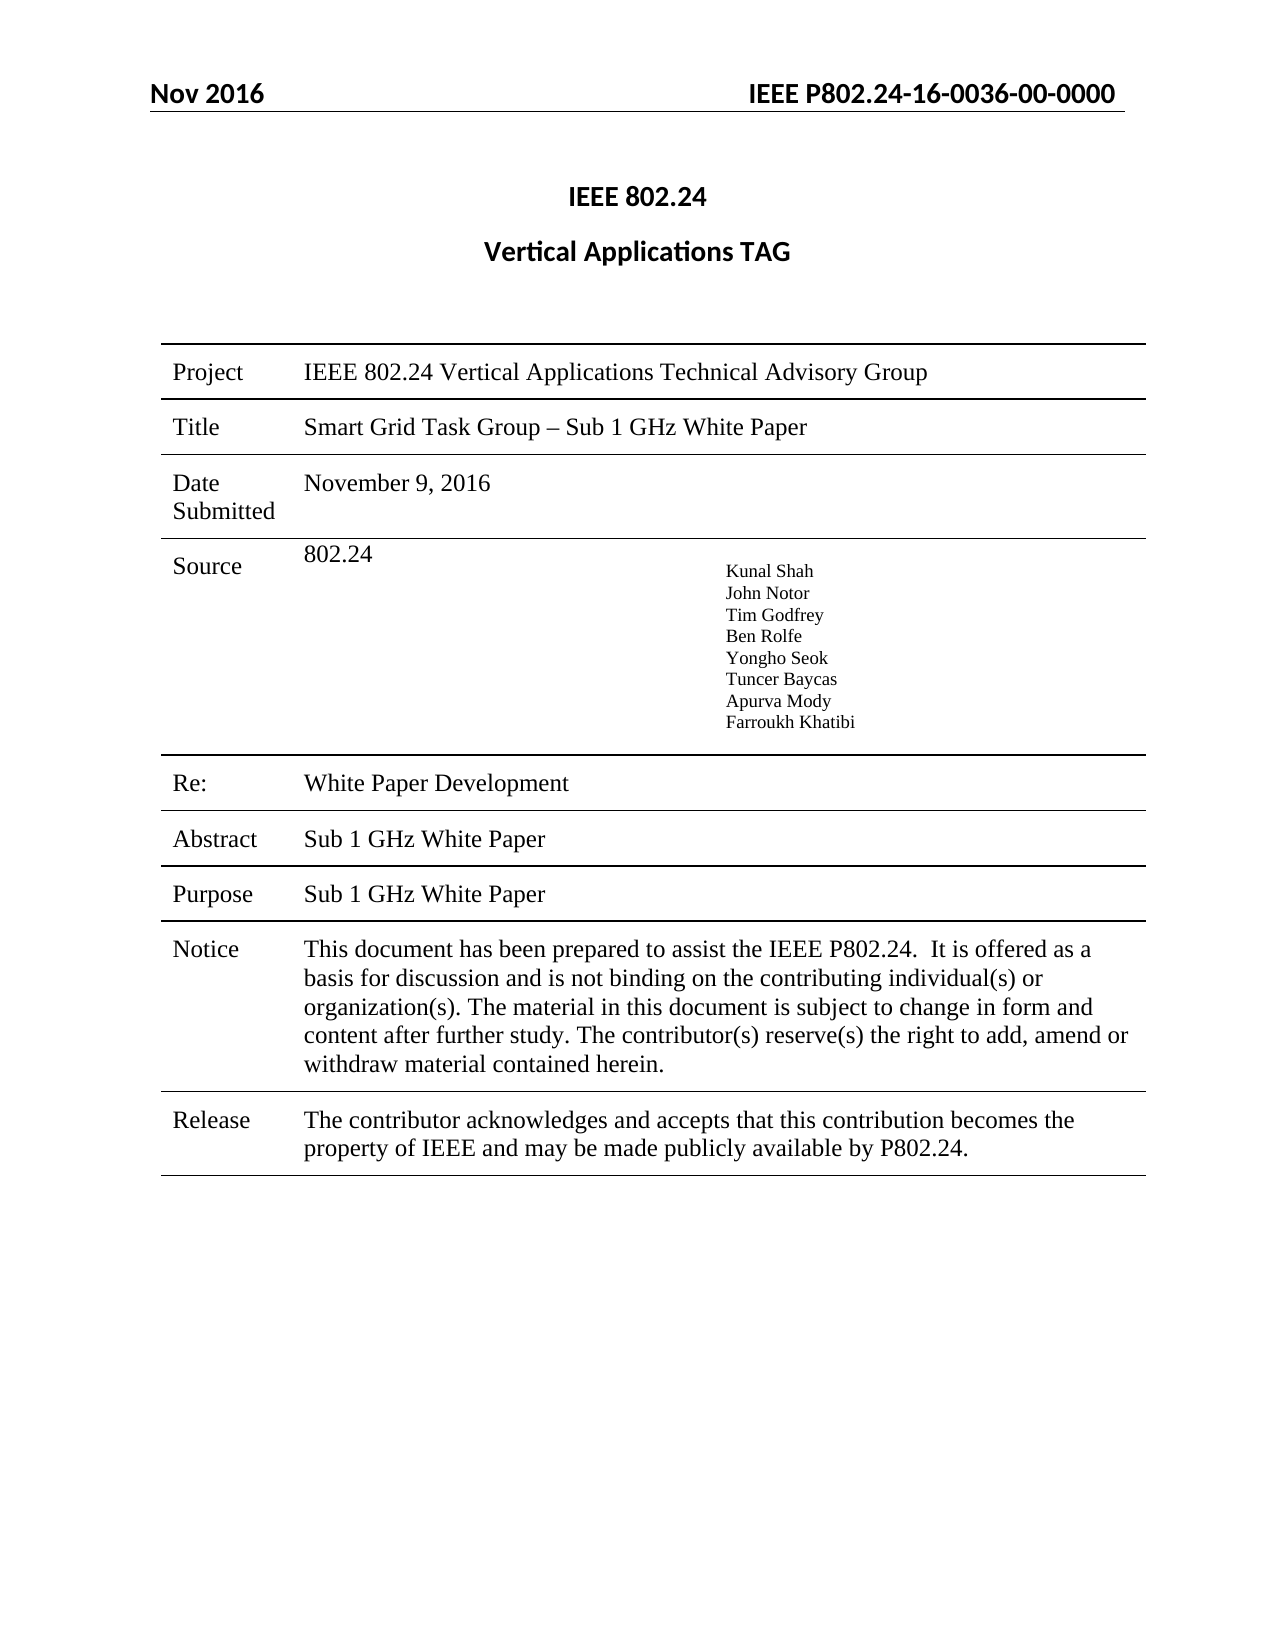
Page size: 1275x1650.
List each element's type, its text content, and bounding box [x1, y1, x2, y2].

table_header Project [161, 345, 292, 398]
table_cell Re: [161, 756, 292, 810]
table_cell Notice [161, 922, 292, 1091]
table_cell The contributor acknowledges and accepts that this contribution becomes the property of IEEE and may be made publicly available by P802.24. [293, 1092, 1146, 1175]
table_cell 802.24 [293, 539, 714, 754]
table_header IEEE 802.24 Vertical Applications Technical Advisory Group [293, 345, 1146, 398]
table_cell White Paper Development [293, 756, 1146, 810]
table_cell This document has been prepared to assist the IEEE P802.24. It is offered as a basis for discussion and is not binding on the contributing individual(s) or organization(s). The material in this document is subject to change in form and content after further study. The contributor(s) reserve(s) the right to add, amend or withdraw material contained herein. [293, 922, 1146, 1091]
table_cell Kunal Shah John Notor Tim Godfrey Ben Rolfe Yongho Seok Tuncer Baycas Apurva Mody Farroukh Khatibi [714, 539, 1146, 754]
text IEEE 802.24 [150, 178, 1125, 213]
table_cell Abstract [161, 811, 292, 865]
table_cell Source [161, 539, 292, 754]
table_cell Date Submitted [161, 455, 292, 538]
text Vertical Applications TAG [150, 233, 1125, 268]
table_cell November 9, 2016 [293, 455, 1146, 538]
table_cell Sub 1 GHz White Paper [293, 811, 1146, 865]
table_cell Purpose [161, 867, 292, 920]
table_cell Title [161, 400, 292, 454]
table_cell Release [161, 1092, 292, 1175]
table_cell Sub 1 GHz White Paper [293, 867, 1146, 920]
table_cell Smart Grid Task Group – Sub 1 GHz White Paper [293, 400, 1146, 454]
